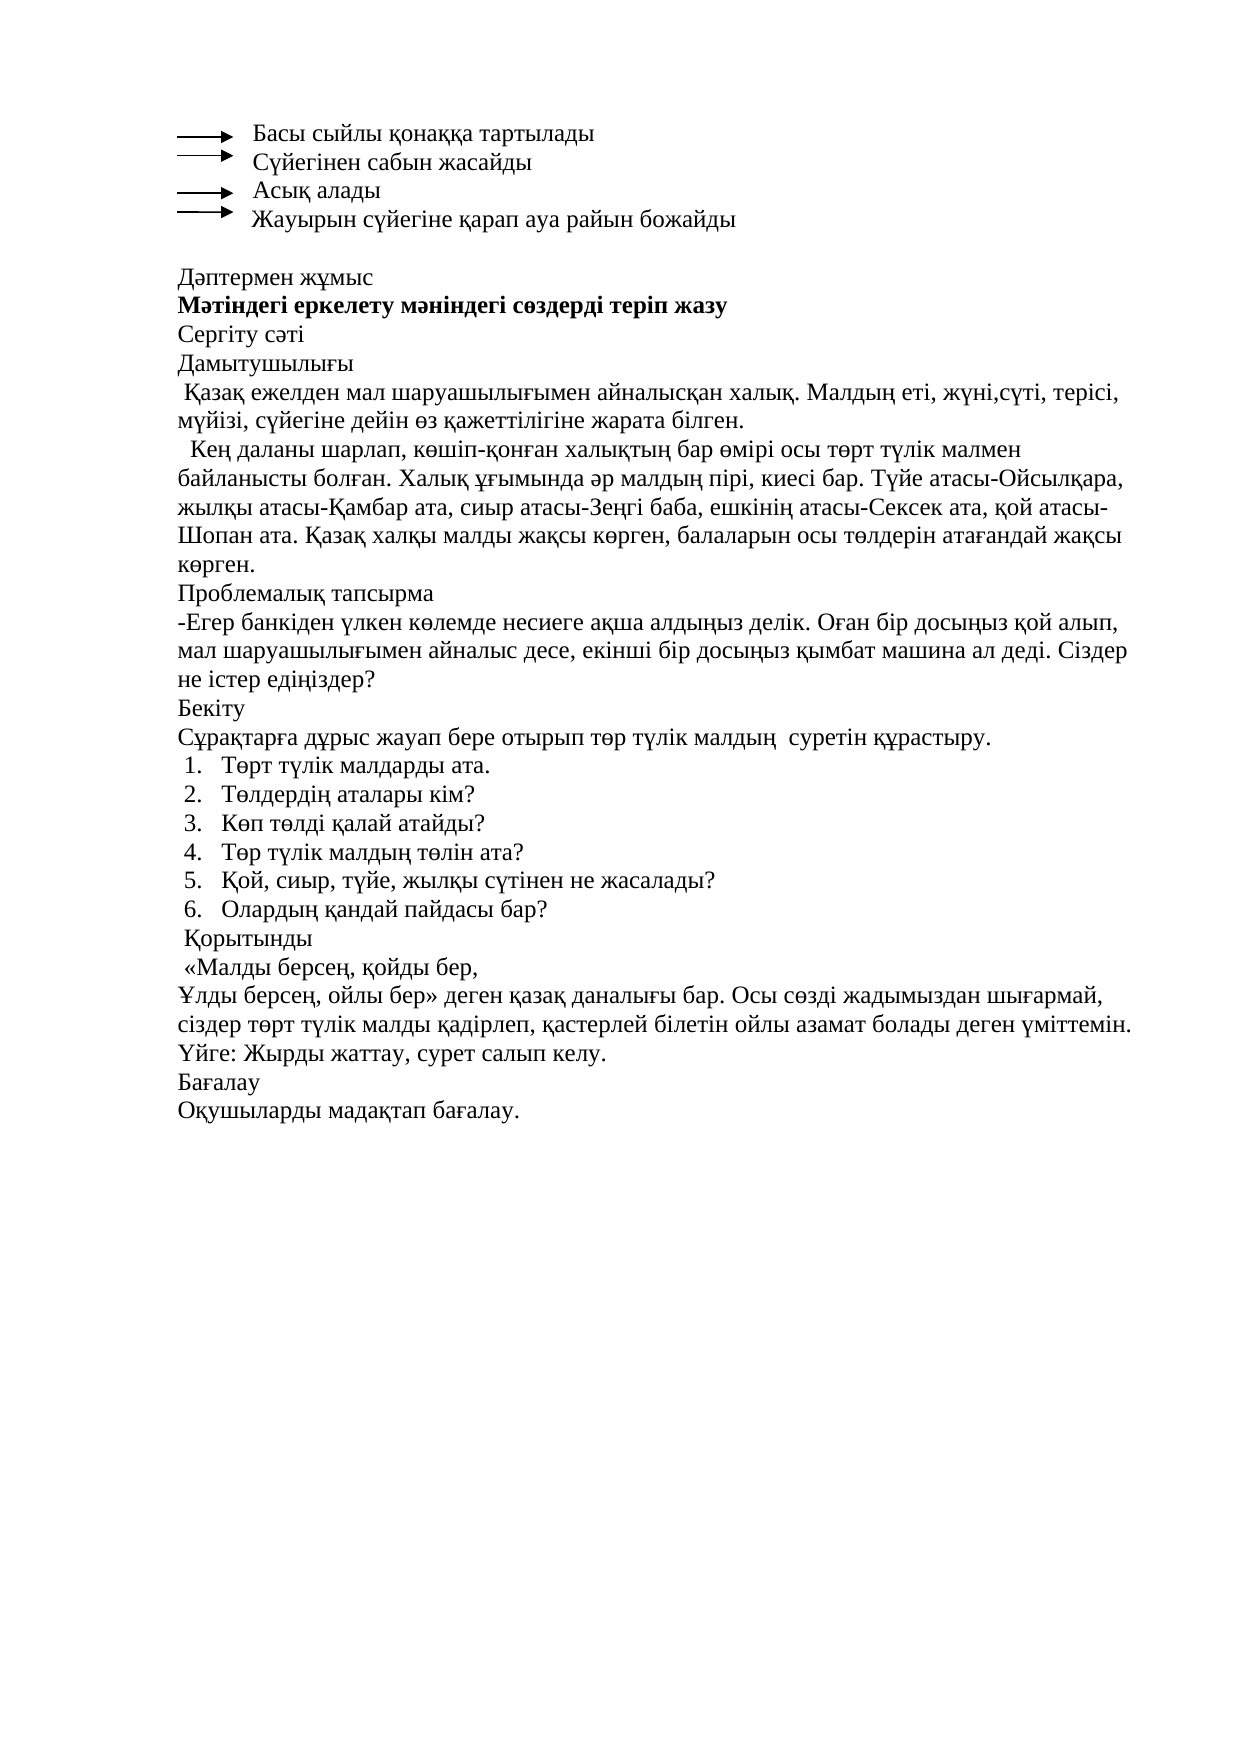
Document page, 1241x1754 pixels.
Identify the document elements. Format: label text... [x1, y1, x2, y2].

text Қазақ ежелден мал шаруашылығымен айналысқан халық. Малдың еті, жүні,сүті, терісі, мүйізі, сүйегіне дейін өз қажеттілігіне жарата білген. [177, 377, 1152, 434]
text Бағалау [177, 1067, 1152, 1096]
list Төлдердің аталары кім? [183, 779, 1152, 808]
text Сүйегінен сабын жасайды [177, 147, 1152, 176]
text Кең даланы шарлап, көшіп-қонған халықтың бар өмірі осы төрт түлік малмен байланысты болған. Халық ұғымында әр малдың пірі, киесі бар. Түйе атасы-Ойсылқара, жылқы атасы-Қамбар ата, сиыр атасы-Зеңгі баба, ешкінің атасы-Сексек ата, қой атасы-Шопан ата. Қазақ халқы малды жақсы көрген, балаларын осы төлдерін атағандай жақсы көрген. [177, 434, 1152, 578]
text Ұлды берсең, ойлы бер» деген қазақ даналығы бар. Осы сөзді жадымыздан шығармай, сіздер төрт түлік малды қадірлеп, қастерлей білетін ойлы азамат болады деген үміттемін. [177, 981, 1152, 1038]
text Жауырын сүйегіне қарап ауа райын божайды [177, 204, 1152, 233]
text «Малды берсең, қойды бер, [177, 952, 1152, 981]
list Төрт түлік малдарды ата. [183, 751, 1152, 779]
list Төр түлік малдың төлін ата? [183, 837, 1152, 866]
text Мәтіндегі еркелету мәніндегі сөздерді теріп жазу [177, 291, 1152, 319]
text Проблемалық тапсырма [177, 578, 1152, 607]
list Қой, сиыр, түйе, жылқы сүтінен не жасалады? [183, 866, 1152, 894]
text Дамытушылығы [177, 348, 1152, 377]
text -Егер банкіден үлкен көлемде несиеге ақша алдыңыз делік. Оған бір досыңыз қой алып, мал шаруашылығымен айналыс десе, екінші бір досыңыз қымбат машина ал деді. Сіздер не істер едіңіздер? [177, 607, 1152, 693]
text Сергіту сәті [177, 319, 1152, 348]
text Дәптермен жұмыс [177, 262, 1152, 291]
text Асық алады [177, 176, 1152, 204]
list Олардың қандай пайдасы бар? [183, 894, 1152, 923]
text Оқушыларды мадақтап бағалау. [177, 1096, 1152, 1124]
list Көп төлді қалай атайды? [183, 808, 1152, 837]
text Басы сыйлы қонаққа тартылады [177, 118, 1152, 147]
text Сұрақтарға дұрыс жауап бере отырып төр түлік малдың суретін құрастыру. [177, 722, 1152, 751]
text Қорытынды [183, 923, 1152, 952]
text Үйге: Жырды жаттау, сурет салып келу. [177, 1038, 1152, 1067]
text Бекіту [177, 693, 1152, 722]
